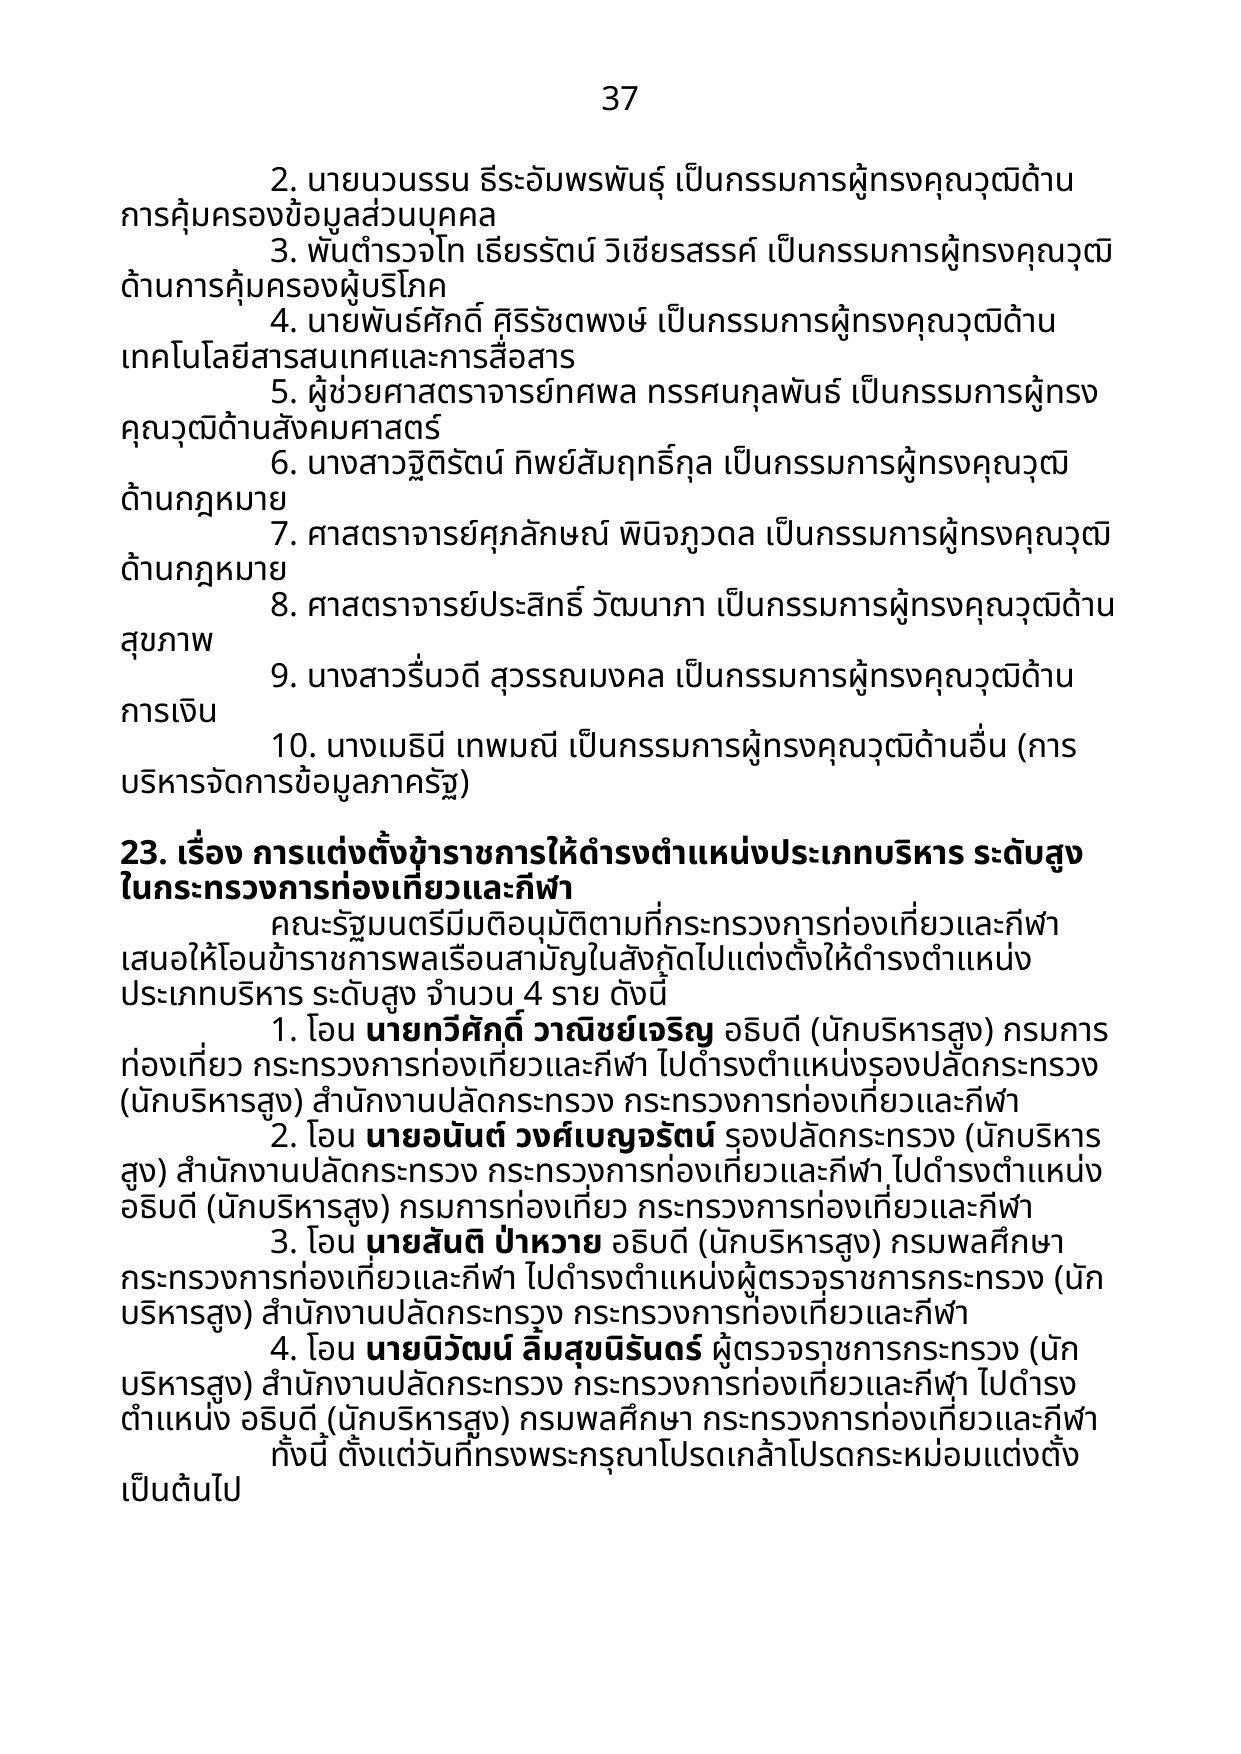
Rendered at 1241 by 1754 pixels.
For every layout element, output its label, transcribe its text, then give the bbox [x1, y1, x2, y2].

text 4. นายพันธ์ศักดิ์ ศิริรัชตพงษ์ เป็นกรรมการผู้ทรงคุณวุฒิด้านเทคโนโลยีสารสนเทศและการสื่อสาร [120, 304, 1120, 375]
text 23. เรื่อง การแต่งตั้งข้าราชการให้ดำรงตำแหน่งประเภทบริหาร ระดับสูง ในกระทรวงการท่องเที่ยวและกีฬา [120, 836, 1120, 907]
text 4. โอน นายนิวัฒน์ ลิ้มสุขนิรันดร์ ผู้ตรวจราชการกระทรวง (นักบริหารสูง) สำนักงานปลัดกระทรวง กระทรวงการท่องเที่ยวและกีฬา ไปดำรงตำแหน่ง อธิบดี (นักบริหารสูง) กรมพลศึกษา กระทรวงการท่องเที่ยวและกีฬา [120, 1332, 1120, 1438]
text 1. โอน นายทวีศักดิ์ วาณิชย์เจริญ อธิบดี (นักบริหารสูง) กรมการท่องเที่ยว กระทรวงการท่องเที่ยวและกีฬา ไปดำรงตำแหน่งรองปลัดกระทรวง (นักบริหารสูง) สำนักงานปลัดกระทรวง กระทรวงการท่องเที่ยวและกีฬา [120, 1013, 1120, 1119]
text 3. โอน นายสันติ ป่าหวาย อธิบดี (นักบริหารสูง) กรมพลศึกษา กระทรวงการท่องเที่ยวและกีฬา ไปดำรงตำแหน่งผู้ตรวจราชการกระทรวง (นักบริหารสูง) สำนักงานปลัดกระทรวง กระทรวงการท่องเที่ยวและกีฬา [120, 1225, 1120, 1332]
text คณะรัฐมนตรีมีมติอนุมัติตามที่กระทรวงการท่องเที่ยวและกีฬาเสนอให้โอนข้าราชการพลเรือนสามัญในสังกัดไปแต่งตั้งให้ดำรงตำแหน่งประเภทบริหาร ระดับสูง จำนวน 4 ราย ดังนี้ [120, 907, 1120, 1013]
text 7. ศาสตราจารย์ศุภลักษณ์ พินิจภูวดล เป็นกรรมการผู้ทรงคุณวุฒิด้านกฎหมาย [120, 517, 1120, 588]
text 8. ศาสตราจารย์ประสิทธิ์ วัฒนาภา เป็นกรรมการผู้ทรงคุณวุฒิด้านสุขภาพ [120, 588, 1120, 659]
text 3. พันตำรวจโท เธียรรัตน์ วิเชียรสรรค์ เป็นกรรมการผู้ทรงคุณวุฒิด้านการคุ้มครองผู้บริโภค [120, 234, 1120, 304]
text 2. นายนวนรรน ธีระอัมพรพันธุ์ เป็นกรรมการผู้ทรงคุณวุฒิด้านการคุ้มครองข้อมูลส่วนบุคคล [120, 163, 1120, 234]
text 2. โอน นายอนันต์ วงศ์เบญจรัตน์ รองปลัดกระทรวง (นักบริหารสูง) สำนักงานปลัดกระทรวง กระทรวงการท่องเที่ยวและกีฬา ไปดำรงตำแหน่งอธิบดี (นักบริหารสูง) กรมการท่องเที่ยว กระทรวงการท่องเที่ยวและกีฬา [120, 1119, 1120, 1225]
text 9. นางสาวรื่นวดี สุวรรณมงคล เป็นกรรมการผู้ทรงคุณวุฒิด้านการเงิน [120, 659, 1120, 729]
text 6. นางสาวฐิติรัตน์ ทิพย์สัมฤทธิ์กุล เป็นกรรมการผู้ทรงคุณวุฒิด้านกฎหมาย [120, 446, 1120, 517]
text 10. นางเมธินี เทพมณี เป็นกรรมการผู้ทรงคุณวุฒิด้านอื่น (การบริหารจัดการข้อมูลภาครัฐ) [120, 729, 1120, 800]
text ทั้งนี้ ตั้งแต่วันที่ทรงพระกรุณาโปรดเกล้าโปรดกระหม่อมแต่งตั้งเป็นต้นไป [120, 1438, 1120, 1509]
text 5. ผู้ช่วยศาสตราจารย์ทศพล ทรรศนกุลพันธ์ เป็นกรรมการผู้ทรงคุณวุฒิด้านสังคมศาสตร์ [120, 375, 1120, 446]
